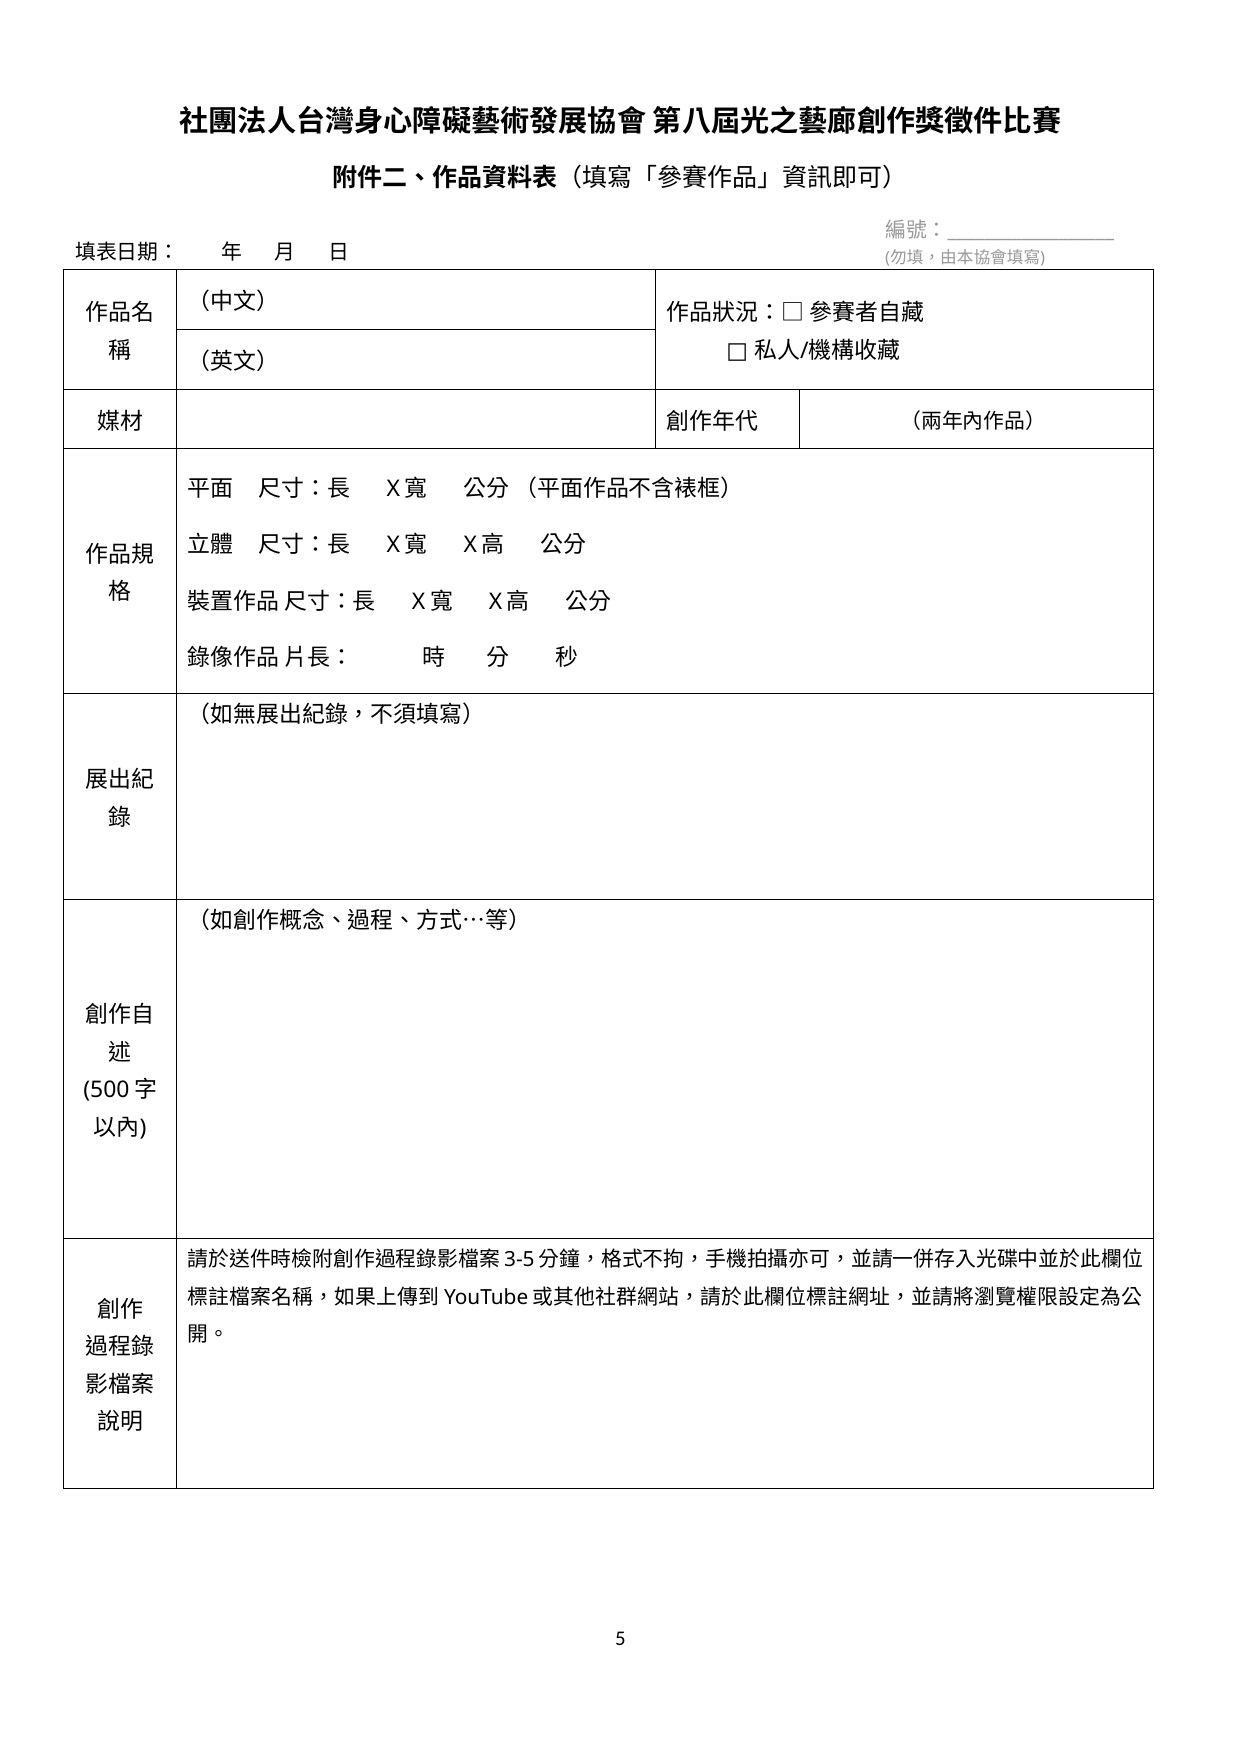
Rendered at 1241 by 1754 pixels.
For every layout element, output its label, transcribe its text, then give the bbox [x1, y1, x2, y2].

text 社團法人台灣身心障礙藝術發展協會 第八屆光之藝廊創作獎徵件比賽 [75, 81, 1165, 156]
text 附件二、作品資料表（填寫「參賽作品」資訊即可） [75, 156, 1165, 194]
table_cell 創作 過程錄影檔案 說明 [64, 1239, 176, 1488]
table_cell 創作自述 (500字以內) [64, 900, 176, 1238]
text 填表日期： 年 月 日 [75, 231, 1165, 269]
table_cell [177, 390, 655, 448]
table_cell 創作年代 [656, 390, 799, 448]
table_cell （兩年內作品） [800, 390, 1153, 448]
table_cell （英文） [177, 330, 655, 389]
table_cell （如無展出紀錄，不須填寫） [177, 694, 1153, 898]
table_cell 請於送件時檢附創作過程錄影檔案3-5分鐘，格式不拘，手機拍攝亦可，並請一併存入光碟中並於此欄位標註檔案名稱，如果上傳到YouTube或其他社群網站，請於此欄位標註網址，並請將瀏覽權限設定為公開。 [177, 1239, 1153, 1488]
table_cell 媒材 [64, 390, 176, 448]
table_header （中文） [177, 270, 655, 329]
table_cell 平面 尺寸：長 X寬 公分 （平面作品不含裱框） 立體 尺寸：長 X寬 X高 公分 裝置作品 尺寸：長 X寬 X高 公分 錄像作品 片長： 時 分 秒 [177, 449, 1153, 693]
table_cell （如創作概念、過程、方式…等） [177, 900, 1153, 1238]
table_header 作品狀況：□ 參賽者自藏 □ 私人/機構收藏 [656, 270, 1153, 389]
table_cell 展出紀錄 [64, 694, 176, 898]
table_header 作品名稱 [64, 270, 176, 389]
table_cell 作品規格 [64, 449, 176, 693]
